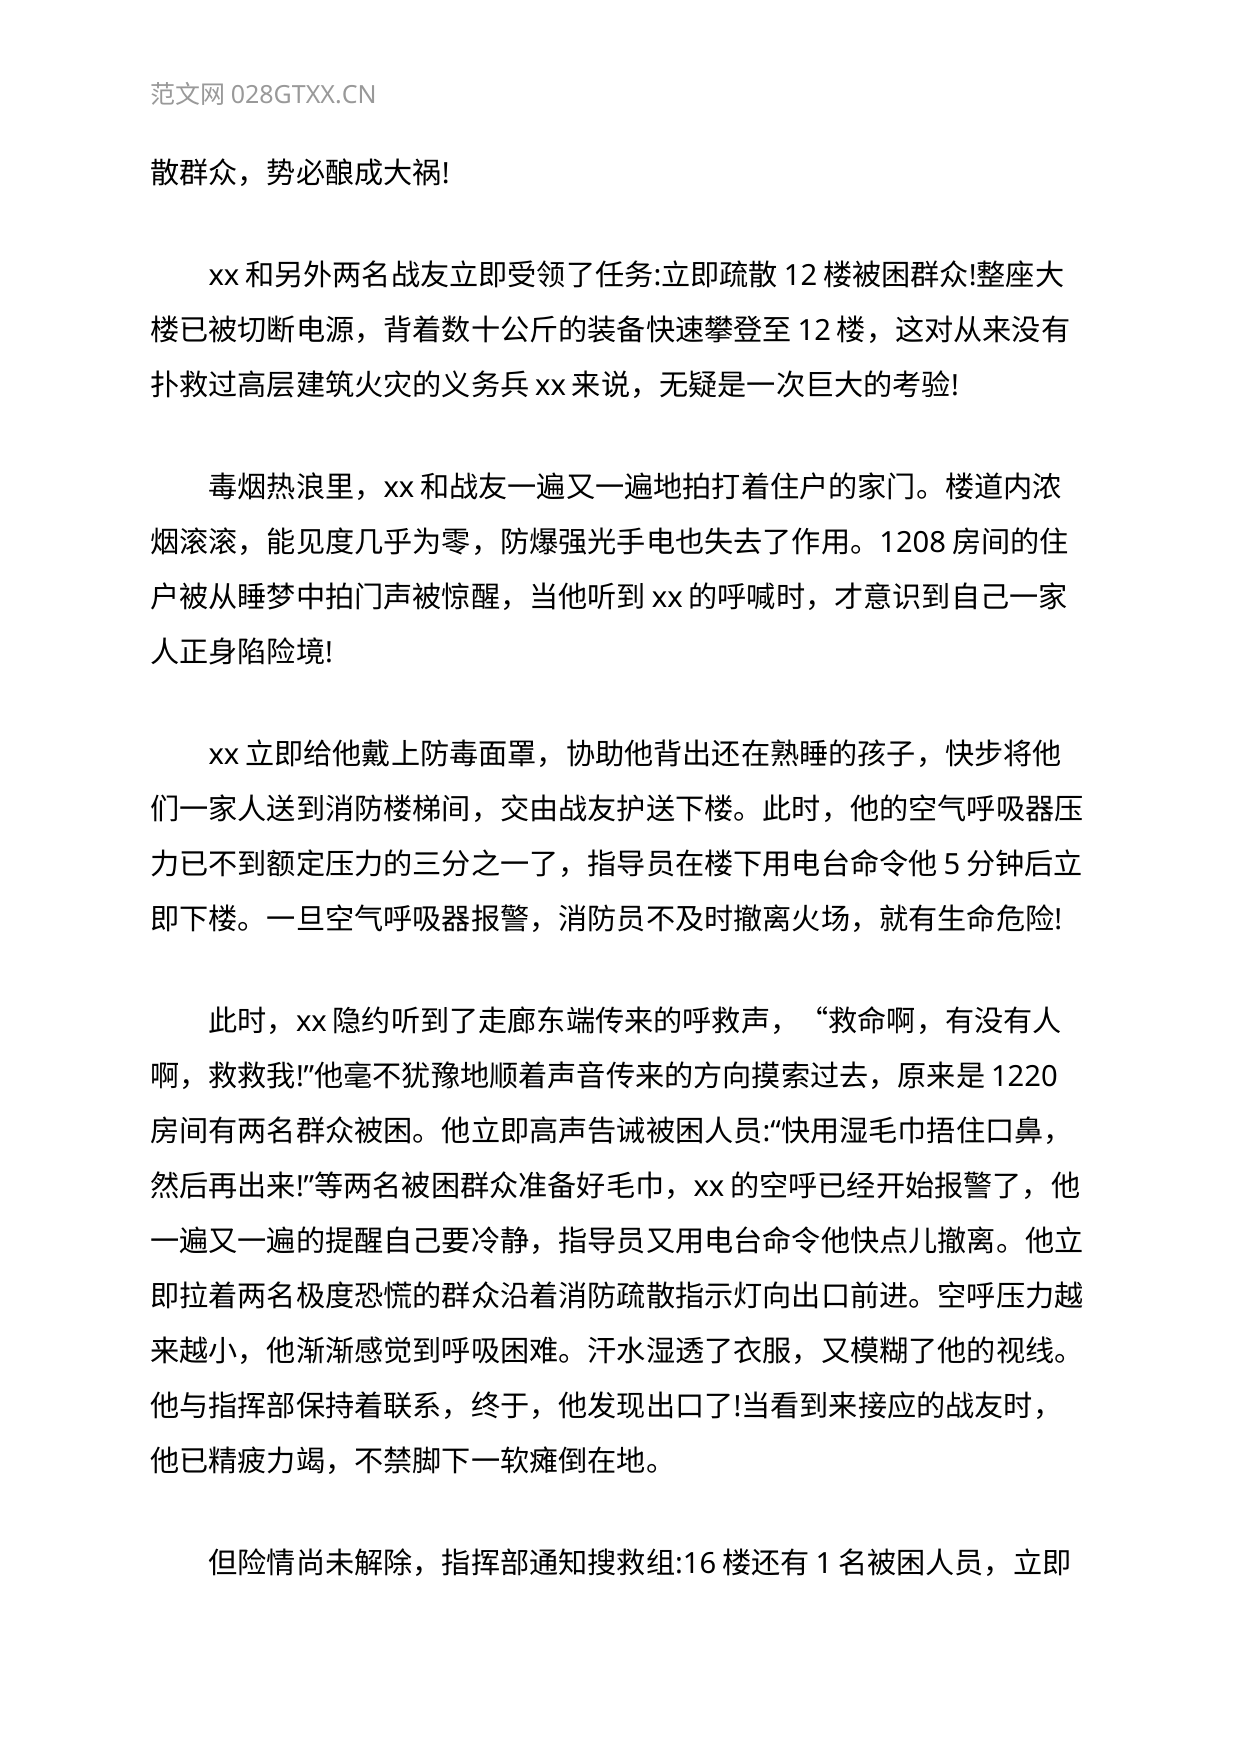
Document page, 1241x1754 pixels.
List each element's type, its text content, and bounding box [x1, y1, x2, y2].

text xx立即给他戴上防毒面罩，协助他背出还在熟睡的孩子，快步将他们一家人送到消防楼梯间，交由战友护送下楼。此时，他的空气呼吸器压力已不到额定压力的三分之一了，指导员在楼下用电台命令他5分钟后立即下楼。一旦空气呼吸器报警，消防员不及时撤离火场，就有生命危险! [150, 731, 1090, 938]
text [150, 1539, 1090, 1582]
text 毒烟热浪里，xx和战友一遍又一遍地拍打着住户的家门。楼道内浓烟滚滚，能见度几乎为零，防爆强光手电也失去了作用。1208房间的住户被从睡梦中拍门声被惊醒，当他听到xx的呼喊时，才意识到自己一家人正身陷险境! [150, 464, 1090, 671]
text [150, 150, 1090, 192]
text 此时，xx隐约听到了走廊东端传来的呼救声，“救命啊，有没有人啊，救救我!”他毫不犹豫地顺着声音传来的方向摸索过去，原来是1220房间有两名群众被困。他立即高声告诫被困人员:“快用湿毛巾捂住口鼻，然后再出来!”等两名被困群众准备好毛巾，xx的空呼已经开始报警了，他一遍又一遍的提醒自己要冷静，指导员又用电台命令他快点儿撤离。他立即拉着两名极度恐慌的群众沿着消防疏散指示灯向出口前进。空呼压力越来越小，他渐渐感觉到呼吸困难。汗水湿透了衣服，又模糊了他的视线。他与指挥部保持着联系，终于，他发现出口了!当看到来接应的战友时，他已精疲力竭，不禁脚下一软瘫倒在地。 [150, 998, 1090, 1480]
text xx和另外两名战友立即受领了任务:立即疏散12楼被困群众!整座大楼已被切断电源，背着数十公斤的装备快速攀登至12楼，这对从来没有扑救过高层建筑火灾的义务兵xx来说，无疑是一次巨大的考验! [150, 252, 1090, 404]
